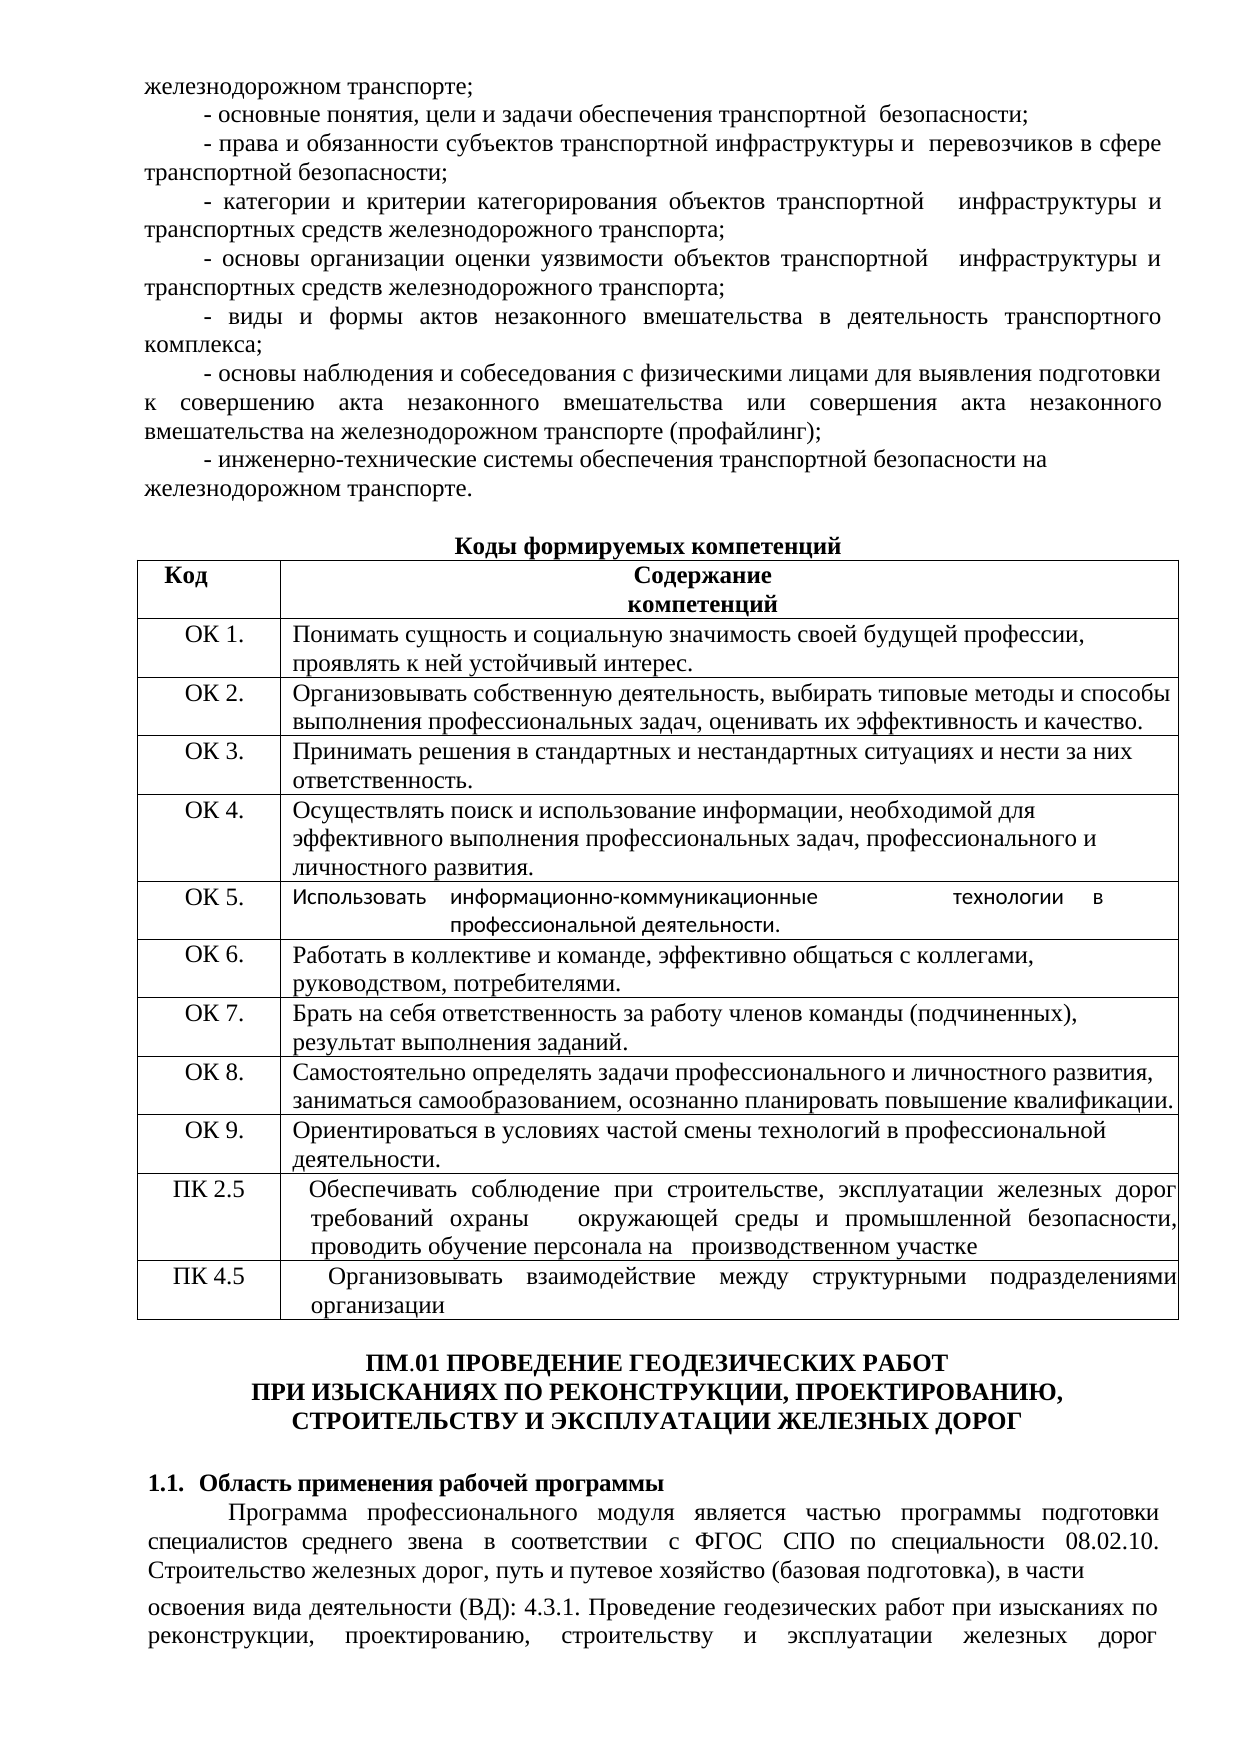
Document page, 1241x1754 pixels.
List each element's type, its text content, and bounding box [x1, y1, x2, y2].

table_cell Самостоятельно определять задачи профессионального и личностного развития, заниматься самообразованием, осознанно планировать повышение квалификации. [281, 1057, 1178, 1114]
table_cell Обеспечивать соблюдение при строительстве, эксплуатации железных дорог требований охраны окружающей среды и промышленной безопасности, проводить обучение персонала на производственном участке [281, 1174, 1178, 1260]
text - основы организации оценки уязвимости объектов транспортной инфраструктуры и транспортных средств железнодорожного транспорта; [144, 243, 1163, 301]
table_cell Использовать информационно-коммуникационные технологии в профессиональной деятельности. [281, 882, 1178, 938]
table_header Код [138, 561, 280, 618]
text - права и обязанности субъектов транспортной инфраструктуры и перевозчиков в сфере транспортной безопасности; [144, 128, 1163, 186]
table_cell ОК 1. [138, 619, 280, 677]
text - основы наблюдения и собеседования с физическими лицами для выявления подготовки к совершению акта незаконного вмешательства или совершения акта незаконного вмешательства на железнодорожном транспорте (профайлинг); [144, 358, 1163, 444]
table_cell Ориентироваться в условиях частой смены технологий в профессиональной деятельности. [281, 1115, 1178, 1173]
table_cell Работать в коллективе и команде, эффективно общаться с коллегами, руководством, потребителями. [281, 940, 1178, 997]
table_cell ОК 6. [138, 940, 280, 997]
text Программа профессионального модуля является частью программы подготовки специалистов среднего звена в соответствии с ФГОС СПО по специальности 08.02.10. Строительство железных дорог, путь и путевое хозяйство (базовая подготовка), в части [148, 1497, 1159, 1583]
table_cell ОК 5. [138, 882, 280, 938]
table_cell ОК 7. [138, 998, 280, 1056]
table_cell ОК 3. [138, 736, 280, 794]
table_cell Организовывать собственную деятельность, выбирать типовые методы и способы выполнения профессиональных задач, оценивать их эффективность и качество. [281, 678, 1178, 735]
text железнодорожном транспорте; [144, 71, 1163, 99]
text - инженерно-технические системы обеспечения транспортной безопасности на железнодорожном транспорте. [144, 444, 1163, 502]
list Область применения рабочей программы [148, 1468, 1196, 1497]
table_cell ОК 9. [138, 1115, 280, 1173]
table_cell ПК 4.5 [138, 1261, 280, 1319]
text освоения вида деятельности (ВД): 4.3.1. Проведение геодезических работ при изысканиях по реконструкции, проектированию, строительству и эксплуатации железных дорог [148, 1592, 1159, 1649]
text ПРИ ИЗЫСКАНИЯХ ПО РЕКОНСТРУКЦИИ, ПРОЕКТИРОВАНИЮ, СТРОИТЕЛЬСТВУ И ЭКСПЛУАТАЦИИ ЖЕЛЕЗНЫХ ДОРОГ [245, 1377, 1069, 1435]
text Коды формируемых компетенций [227, 531, 1069, 559]
table_cell Брать на себя ответственность за работу членов команды (подчиненных), результат выполнения заданий. [281, 998, 1178, 1056]
text - основные понятия, цели и задачи обеспечения транспортной безопасности; [144, 99, 1163, 128]
table_cell Принимать решения в стандартных и нестандартных ситуациях и нести за них ответственность. [281, 736, 1178, 794]
table_cell ПК 2.5 [138, 1174, 280, 1260]
table_cell ОК 8. [138, 1057, 280, 1114]
table_cell ОК 4. [138, 795, 280, 881]
table_cell Понимать сущность и социальную значимость своей будущей профессии, проявлять к ней устойчивый интерес. [281, 619, 1178, 677]
table_cell Осуществлять поиск и использование информации, необходимой для эффективного выполнения профессиональных задач, профессионального и личностного развития. [281, 795, 1178, 881]
table_header Содержание компетенций [281, 561, 1178, 618]
text ПМ.01 ПРОВЕДЕНИЕ ГЕОДЕЗИЧЕСКИХ РАБОТ [245, 1348, 1069, 1377]
table_cell Организовывать взаимодействие между структурными подразделениями организации [281, 1261, 1178, 1319]
text - виды и формы актов незаконного вмешательства в деятельность транспортного комплекса; [144, 301, 1163, 358]
table_cell ОК 2. [138, 678, 280, 735]
text - категории и критерии категорирования объектов транспортной инфраструктуры и транспортных средств железнодорожного транспорта; [144, 186, 1163, 243]
